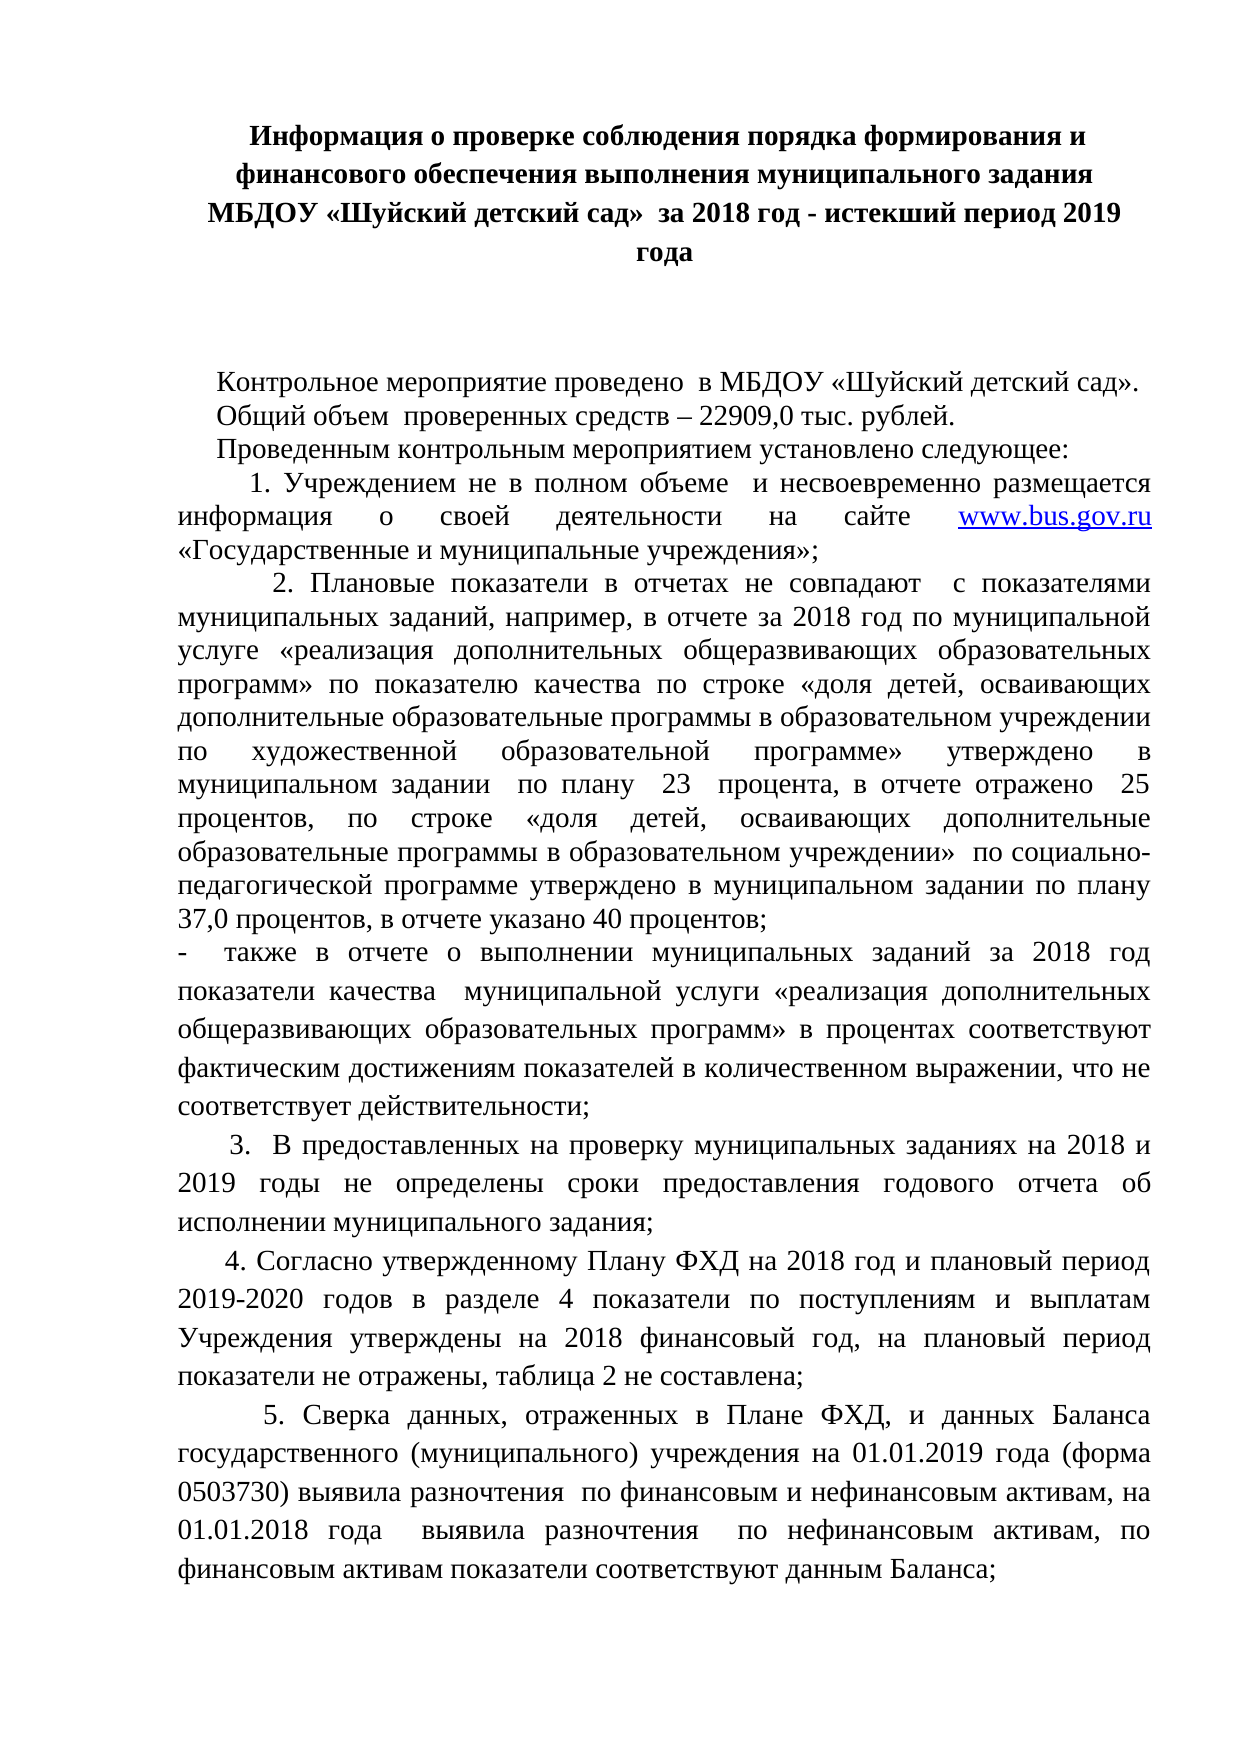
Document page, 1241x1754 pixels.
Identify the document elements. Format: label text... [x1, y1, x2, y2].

text 3. В предоставленных на проверку муниципальных заданиях на 2018 и 2019 годы не определены сроки предоставления годового отчета об исполнении муниципального задания; [177, 1127, 1152, 1238]
text 4. Согласно утвержденному Плану ФХД на 2018 год и плановый период 2019-2020 годов в разделе 4 показатели по поступлениям и выплатам Учреждения утверждены на 2018 финансовый год, на плановый период показатели не отражены, таблица 2 не составлена; [177, 1243, 1152, 1392]
text Проведенным контрольным мероприятием установлено следующее: [177, 431, 1152, 465]
text Информация о проверке соблюдения порядка формирования и финансового обеспечения выполнения муниципального задания МБДОУ «Шуйский детский сад» за 2018 год - истекший период 2019 года [177, 118, 1152, 267]
text 5. Сверка данных, отраженных в Плане ФХД, и данных Баланса государственного (муниципального) учреждения на 01.01.2019 года (форма 0503730) выявила разночтения по финансовым и нефинансовым активам, на 01.01.2018 года выявила разночтения по нефинансовым активам, по финансовым активам показатели соответствуют данным Баланса; [177, 1397, 1152, 1584]
text Контрольное мероприятие проведено в МБДОУ «Шуйский детский сад». [177, 364, 1152, 398]
text Общий объем проверенных средств – 22909,0 тыс. рублей. [177, 398, 1152, 431]
list 2. Плановые показатели в отчетах не совпадают с показателями муниципальных заданий, например, в отчете за 2018 год по муниципальной услуге «реализация дополнительных общеразвивающих образовательных программ» по показателю качества по строке «доля детей, осваивающих дополнительные образовательные программы в образовательном учреждении по художественной образовательной программе» утверждено в муниципальном задании по плану 23 процента, в отчете отражено 25 процентов, по строке «доля детей, осваивающих дополнительные образовательные программы в образовательном учреждении» по социально-педагогической программе утверждено в муниципальном задании по плану 37,0 процентов, в отчете указано 40 процентов; [177, 565, 1152, 934]
text - также в отчете о выполнении муниципальных заданий за 2018 год показатели качества муниципальной услуги «реализация дополнительных общеразвивающих образовательных программ» в процентах соответствуют фактическим достижениям показателей в количественном выражении, что не соответствует действительности; [177, 934, 1152, 1122]
list 1. Учреждением не в полном объеме и несвоевременно размещается информация о своей деятельности на сайте www.bus.gov.ru «Государственные и муниципальные учреждения»; [177, 465, 1152, 565]
